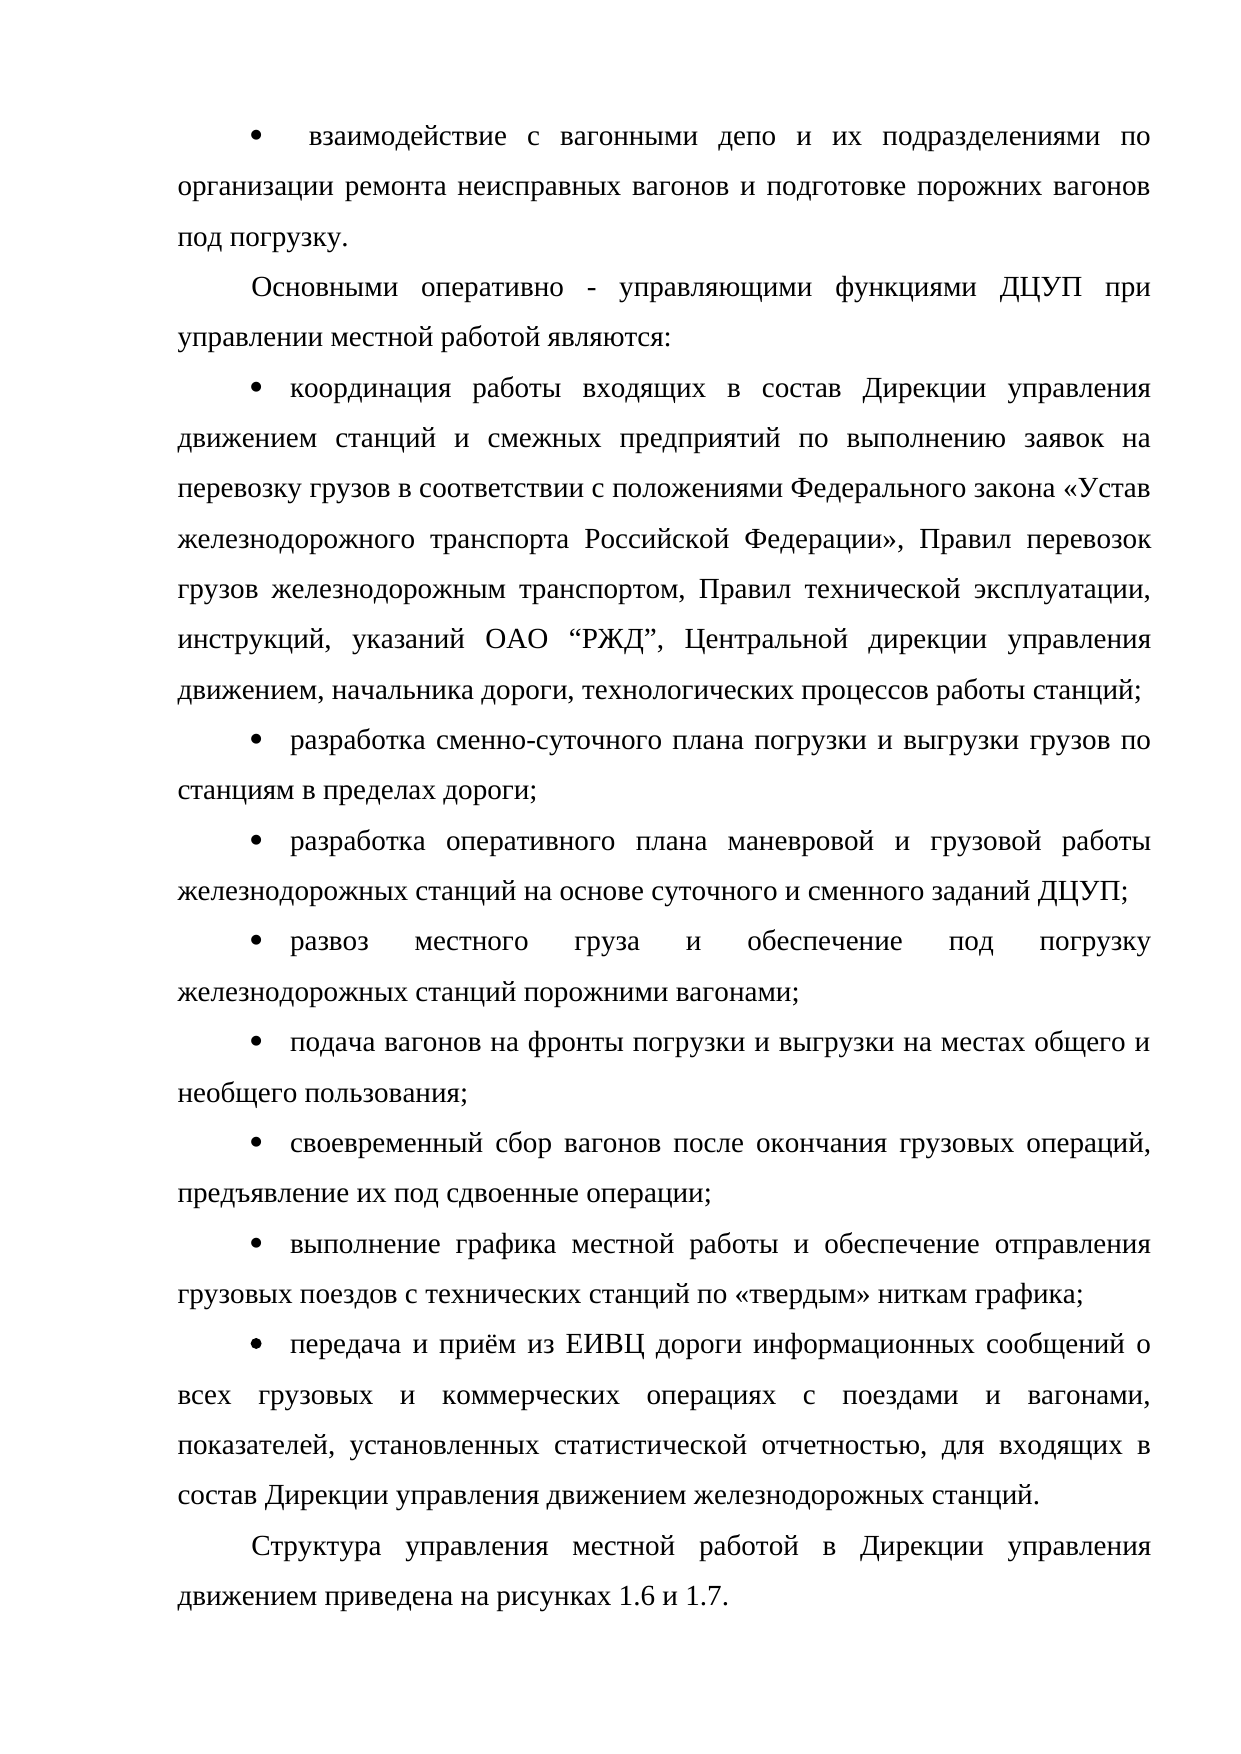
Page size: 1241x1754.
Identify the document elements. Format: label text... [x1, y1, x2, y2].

text Основными оперативно - управляющими функциями ДЦУП при управлении местной работой являются: [177, 269, 1152, 353]
list своевременный сбор вагонов после окончания грузовых операций, предъявление их под сдвоенные операции; [177, 1125, 1152, 1209]
list координация работы входящих в состав Дирекции управления движением станций и смежных предприятий по выполнению заявок на перевозку грузов в соответствии с положениями Федерального закона «Устав железнодорожного транспорта Российской Федерации», Правил перевозок грузов железнодорожным транспортом, Правил технической эксплуатации, инструкций, указаний ОАО “РЖД”, Центральной дирекции управления движением, начальника дороги, технологических процессов работы станций; [177, 370, 1152, 705]
list развоз местного груза и обеспечение под погрузку железнодорожных станций порожними вагонами; [177, 923, 1152, 1007]
list разработка оперативного плана маневровой и грузовой работы железнодорожных станций на основе суточного и сменного заданий ДЦУП; [177, 823, 1152, 907]
list взаимодействие с вагонными депо и их подразделениями по организации ремонта неисправных вагонов и подготовке порожних вагонов под погрузку. [177, 118, 1152, 252]
list подача вагонов на фронты погрузки и выгрузки на местах общего и необщего пользования; [177, 1024, 1152, 1108]
list передача и приём из ЕИВЦ дороги информационных сообщений о всех грузовых и коммерческих операциях с поездами и вагонами, показателей, установленных статистической отчетностью, для входящих в состав Дирекции управления движением железнодорожных станций. [177, 1326, 1152, 1511]
text Структура управления местной работой в Дирекции управления движением приведена на рисунках 1.6 и 1.7. [177, 1528, 1152, 1612]
list разработка сменно-суточного плана погрузки и выгрузки грузов по станциям в пределах дороги; [177, 722, 1152, 806]
list выполнение графика местной работы и обеспечение отправления грузовых поездов с технических станций по «твердым» ниткам графика; [177, 1226, 1152, 1310]
